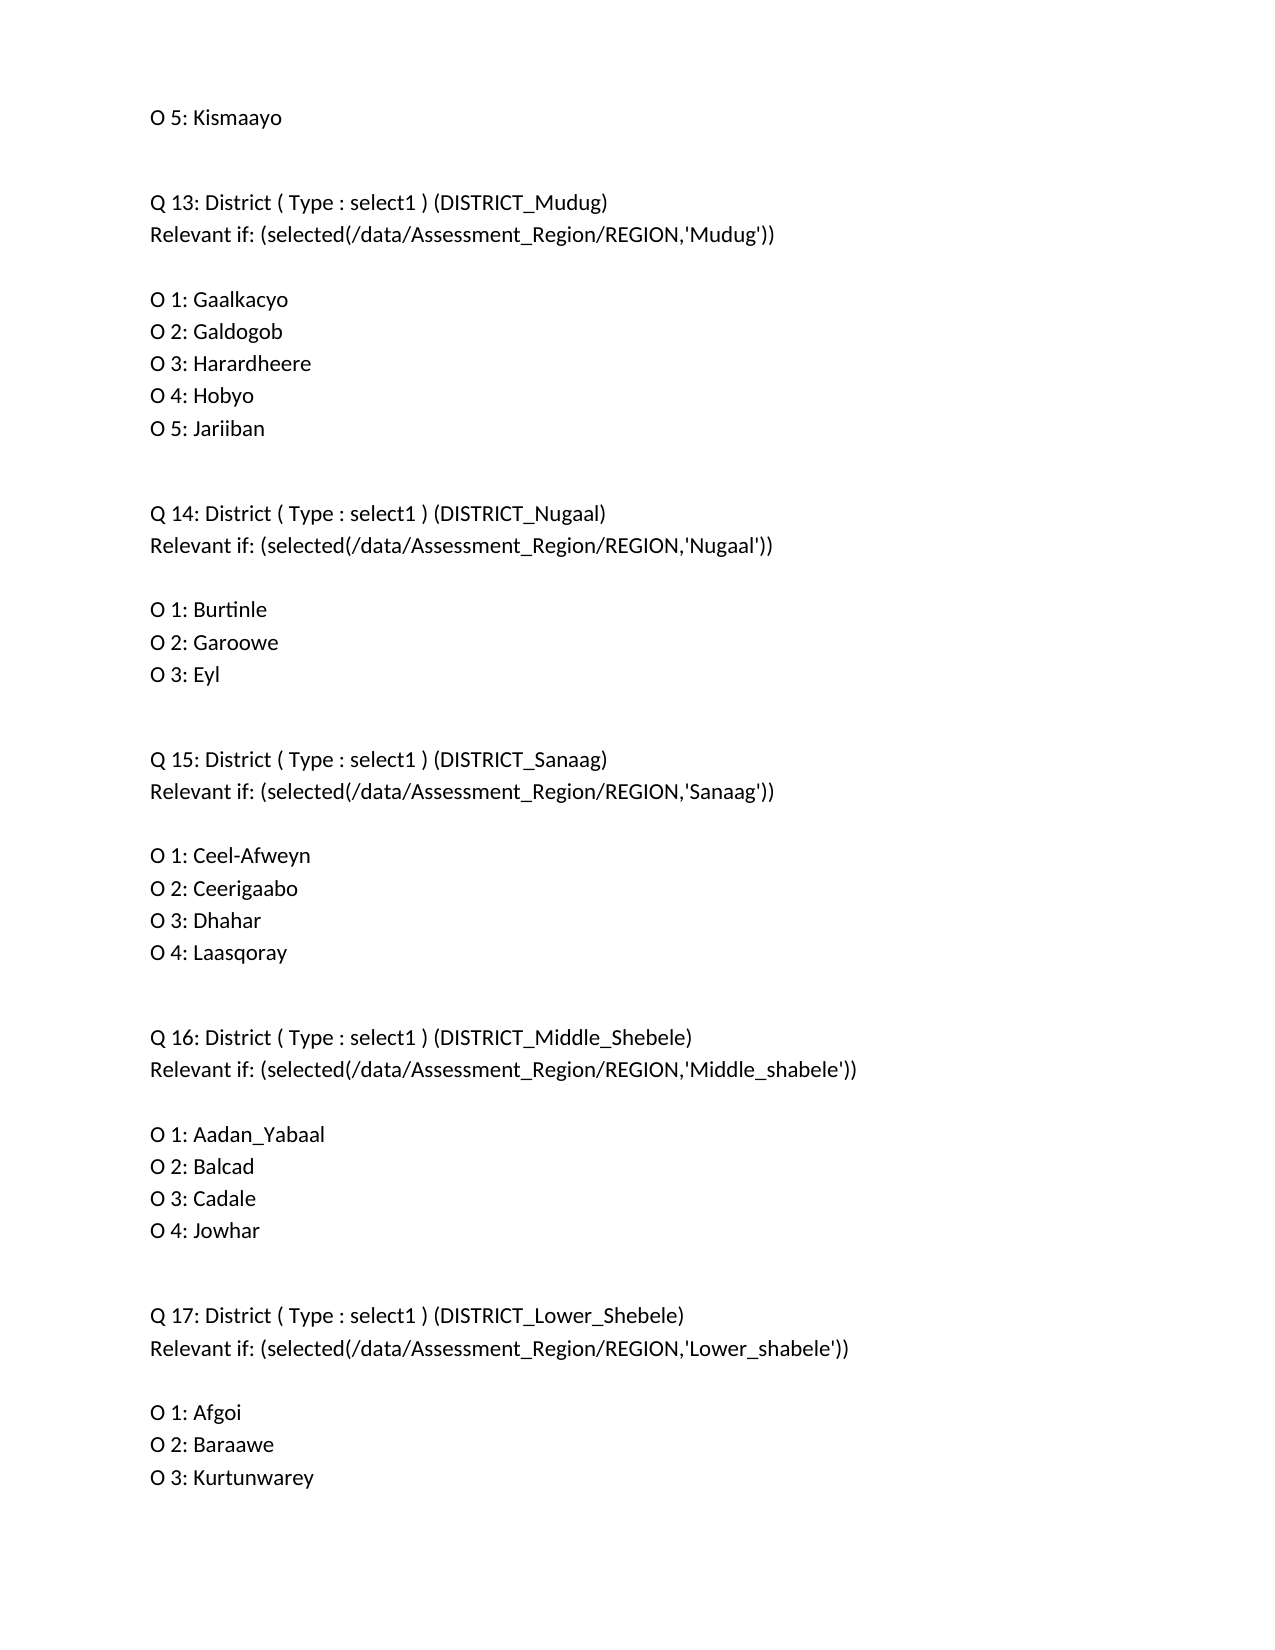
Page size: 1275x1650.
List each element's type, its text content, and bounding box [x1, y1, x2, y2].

text Q 16: District ( Type : select1 ) (DISTRICT_Middle_Shebele) Relevant if: (selected(/data/Assessment_Region/REGION,'Middle_shabele')) O 1: Aadan_Yabaal O 2: Balcad O 3: Cadale O 4: Jowhar [150, 1023, 1125, 1277]
text Q 14: District ( Type : select1 ) (DISTRICT_Nugaal) Relevant if: (selected(/data/Assessment_Region/REGION,'Nugaal')) O 1: Burtinle O 2: Garoowe O 3: Eyl [150, 499, 1125, 720]
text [150, 103, 1125, 163]
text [150, 1302, 1125, 1491]
text Q 13: District ( Type : select1 ) (DISTRICT_Mudug) Relevant if: (selected(/data/Assessment_Region/REGION,'Mudug')) O 1: Gaalkacyo O 2: Galdogob O 3: Harardheere O 4: Hobyo O 5: Jariiban [150, 188, 1125, 474]
text Q 15: District ( Type : select1 ) (DISTRICT_Sanaag) Relevant if: (selected(/data/Assessment_Region/REGION,'Sanaag')) O 1: Ceel-Afweyn O 2: Ceerigaabo O 3: Dhahar O 4: Laasqoray [150, 745, 1125, 998]
